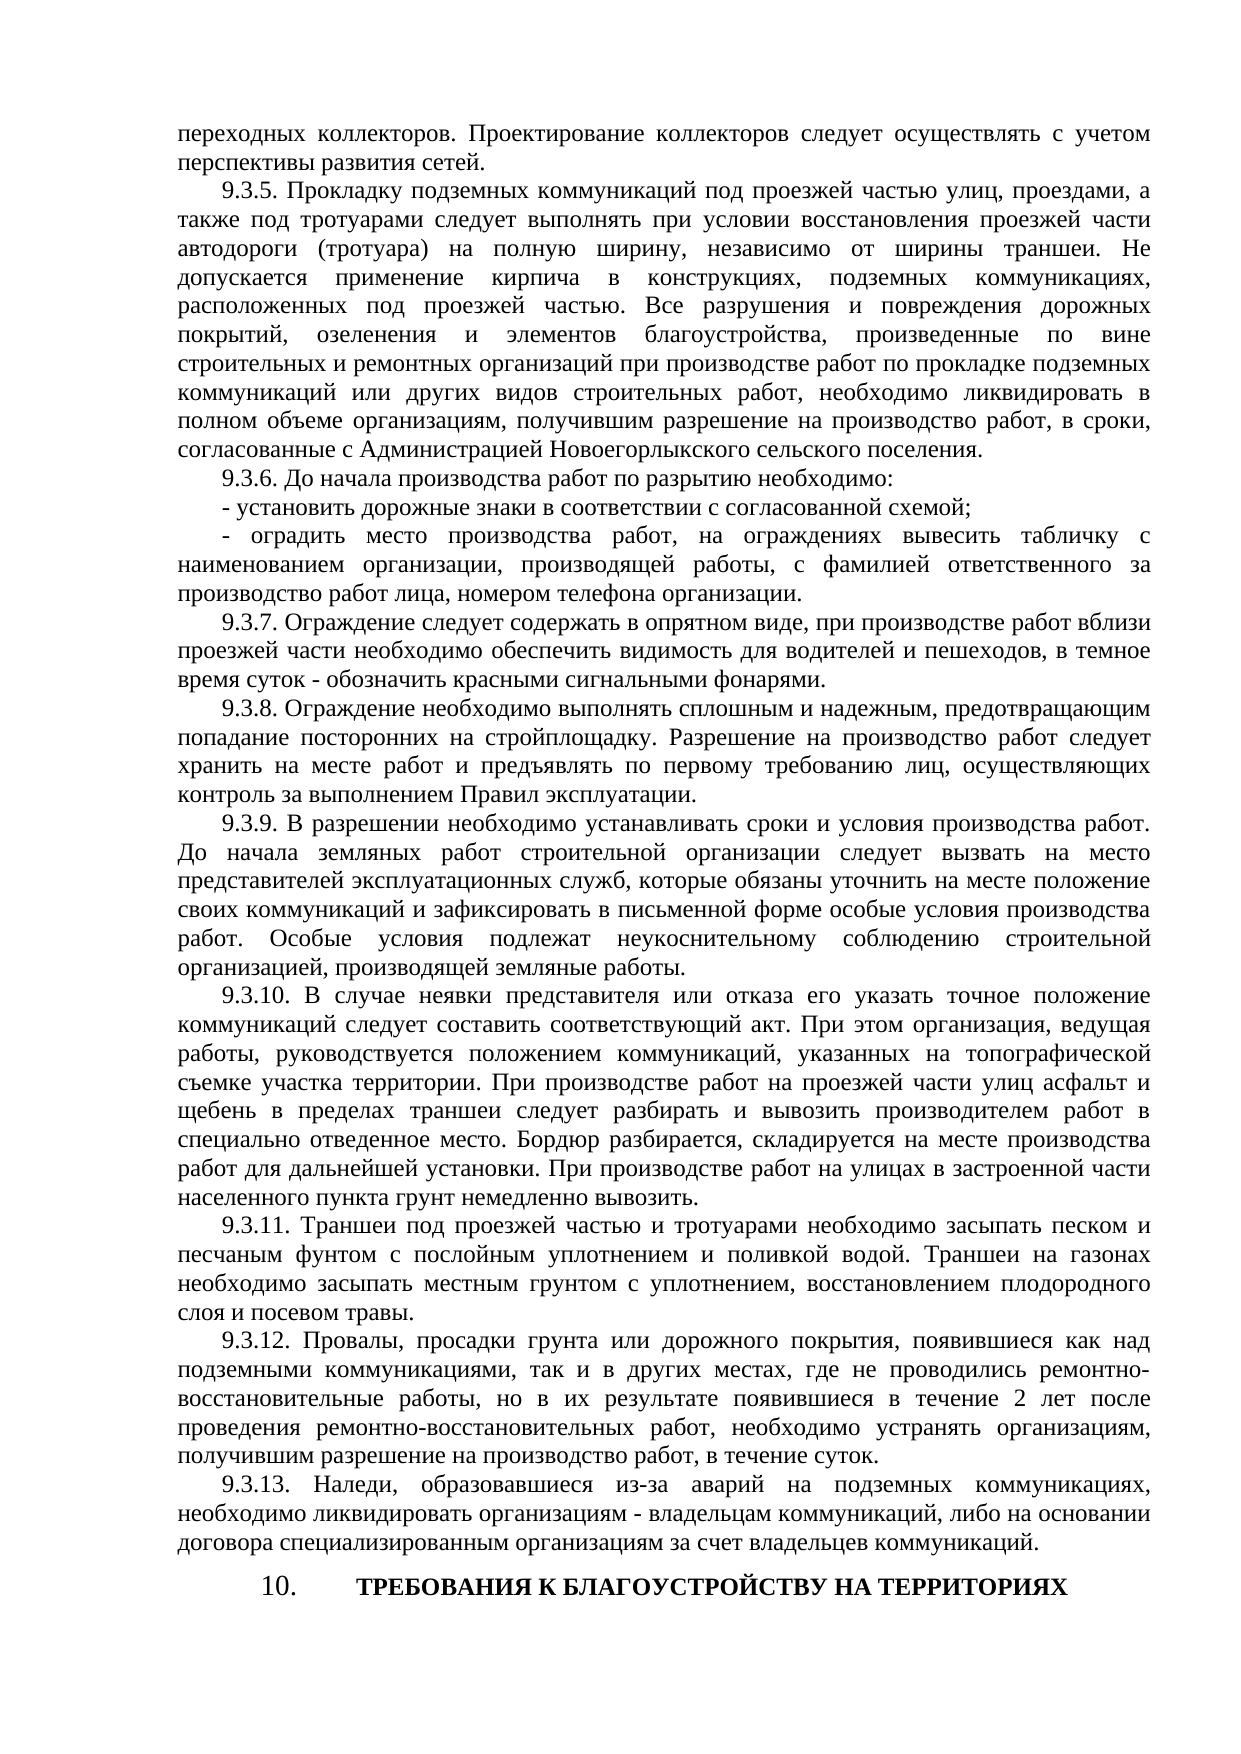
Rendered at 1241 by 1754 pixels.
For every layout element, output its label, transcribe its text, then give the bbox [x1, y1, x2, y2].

text 9.3.8. Ограждение необходимо выполнять сплошным и надежным, предотвращающим попадание посторонних на стройплощадку. Разрешение на производство работ следует хранить на месте работ и предъявлять по первому требованию лиц, осуществляющих контроль за выполнением Правил эксплуатации. [177, 693, 1152, 808]
text 9.3.10. В случае неявки представителя или отказа его указать точное положение коммуникаций следует составить соответствующий акт. При этом организация, ведущая работы, руководствуется положением коммуникаций, указанных на топографической съемке участка территории. При производстве работ на проезжей части улиц асфальт и щебень в пределах траншеи следует разбирать и вывозить производителем работ в специально отведенное место. Бордюр разбирается, складируется на месте производства работ для дальнейшей установки. При производстве работ на улицах в застроенной части населенного пункта грунт немедленно вывозить. [177, 981, 1152, 1211]
text 9.3.6. До начала производства работ по разрытию необходимо: [177, 463, 1152, 492]
text 9.3.7. Ограждение следует содержать в опрятном виде, при производстве работ вблизи проезжей части необходимо обеспечить видимость для водителей и пешеходов, в темное время суток - обозначить красными сигнальными фонарями. [177, 607, 1152, 693]
list ТРЕБОВАНИЯ К БЛАГОУСТРОЙСТВУ НА ТЕРРИТОРИЯХ [177, 1568, 1152, 1602]
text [177, 118, 1152, 176]
text 9.3.11. Траншеи под проезжей частью и тротуарами необходимо засыпать песком и песчаным фунтом с послойным уплотнением и поливкой водой. Траншеи на газонах необходимо засыпать местным грунтом с уплотнением, восстановлением плодородного слоя и посевом травы. [177, 1211, 1152, 1326]
text 9.3.13. Наледи, образовавшиеся из-за аварий на подземных коммуникациях, необходимо ликвидировать организациям - владельцам коммуникаций, либо на основании договора специализированным организациям за счет владельцев коммуникаций. [177, 1469, 1152, 1556]
text - оградить место производства работ, на ограждениях вывесить табличку с наименованием организации, производящей работы, с фамилией ответственного за производство работ лица, номером телефона организации. [177, 521, 1152, 607]
text 9.3.9. В разрешении необходимо устанавливать сроки и условия производства работ. До начала земляных работ строительной организации следует вызвать на место представителей эксплуатационных служб, которые обязаны уточнить на месте положение своих коммуникаций и зафиксировать в письменной форме особые условия производства работ. Особые условия подлежат неукоснительному соблюдению строительной организацией, производящей земляные работы. [177, 808, 1152, 981]
text 9.3.12. Провалы, просадки грунта или дорожного покрытия, появившиеся как над подземными коммуникациями, так и в других местах, где не проводились ремонтно-восстановительные работы, но в их результате появившиеся в течение 2 лет после проведения ремонтно-восстановительных работ, необходимо устранять организациям, получившим разрешение на производство работ, в течение суток. [177, 1326, 1152, 1469]
text - установить дорожные знаки в соответствии с согласованной схемой; [177, 492, 1152, 521]
text 9.3.5. Прокладку подземных коммуникаций под проезжей частью улиц, проездами, а также под тротуарами следует выполнять при условии восстановления проезжей части автодороги (тротуара) на полную ширину, независимо от ширины траншеи. Не допускается применение кирпича в конструкциях, подземных коммуникациях, расположенных под проезжей частью. Все разрушения и повреждения дорожных покрытий, озеленения и элементов благоустройства, произведенные по вине строительных и ремонтных организаций при производстве работ по прокладке подземных коммуникаций или других видов строительных работ, необходимо ликвидировать в полном объеме организациям, получившим разрешение на производство работ, в сроки, согласованные с Администрацией Новоегорлыкского сельского поселения. [177, 176, 1152, 463]
